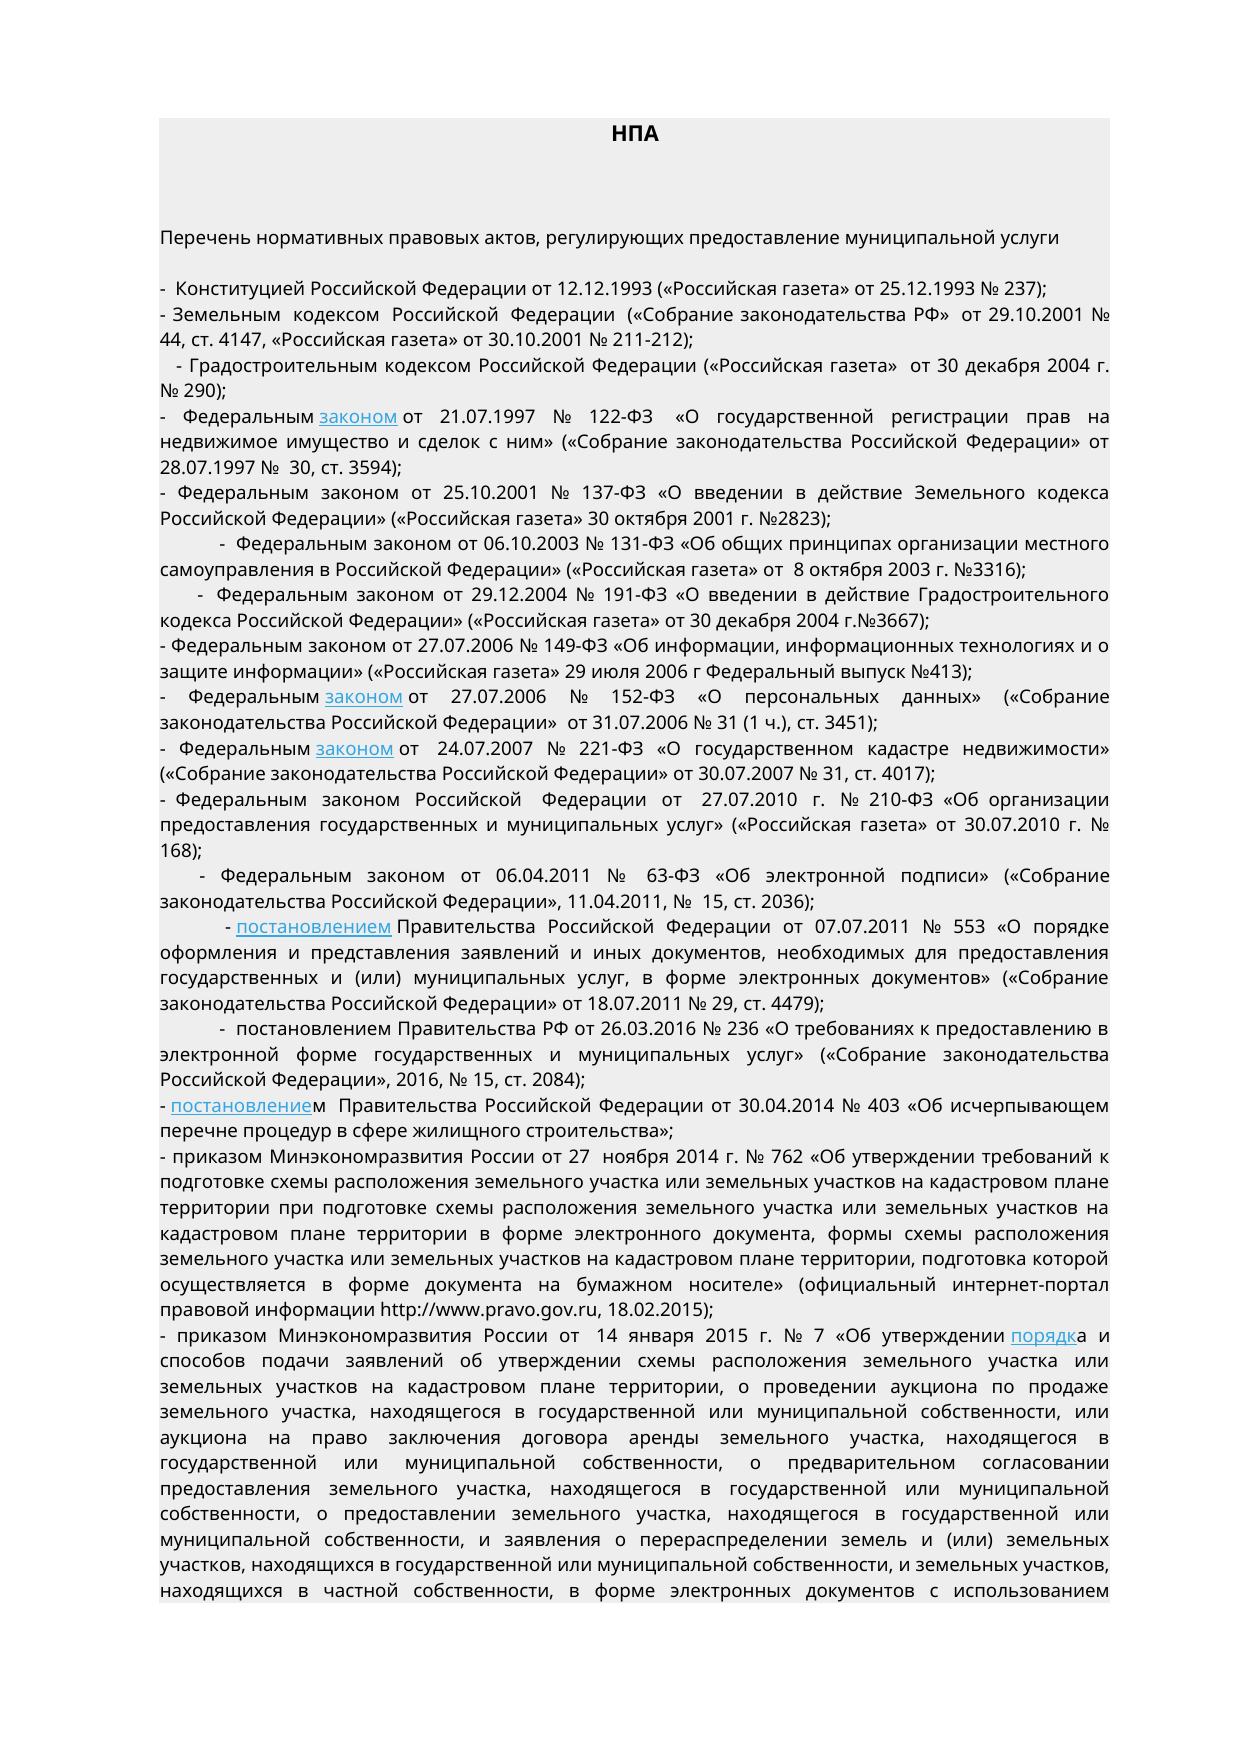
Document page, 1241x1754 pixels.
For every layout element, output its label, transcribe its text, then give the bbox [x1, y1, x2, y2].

text - Земельным кодексом Российской Федерации («Собрание законодательства РФ» от 29.10.2001 № 44, ст. 4147, «Российская газета» от 30.10.2001 № 211-212); [159, 301, 1110, 352]
text - Федеральным законом от 06.10.2003 № 131-ФЗ «Об общих принципах организации местного самоуправления в Российской Федерации» («Российская газета» от 8 октября 2003 г. №3316); [159, 531, 1110, 582]
text - постановлением Правительства Российской Федерации от 07.07.2011 № 553 «О порядке оформления и представления заявлений и иных документов, необходимых для предоставления государственных и (или) муниципальных услуг, в форме электронных документов» («Собрание законодательства Российской Федерации» от 18.07.2011 № 29, ст. 4479); [159, 913, 1110, 1016]
text - Федеральным законом от 24.07.2007 № 221-ФЗ «О государственном кадастре недвижимости» («Собрание законодательства Российской Федерации» от 30.07.2007 № 31, ст. 4017); [159, 735, 1110, 786]
text - Федеральным законом от 21.07.1997 № 122-ФЗ «О государственной регистрации прав на недвижимое имущество и сделок с ним» («Собрание законодательства Российской Федерации» от 28.07.1997 № 30, ст. 3594); [159, 403, 1110, 480]
text - Федеральным законом от 25.10.2001 № 137-ФЗ «О введении в действие Земельного кодекса Российской Федерации» («Российская газета» 30 октября 2001 г. №2823); [159, 480, 1110, 531]
text - Конституцией Российской Федерации от 12.12.1993 («Российская газета» от 25.12.1993 № 237); [159, 276, 1110, 301]
text - Федеральным законом от 27.07.2006 № 149-ФЗ «Об информации, информационных технологиях и о защите информации» («Российская газета» 29 июля 2006 г Федеральный выпуск №413); [159, 633, 1110, 684]
text - Градостроительным кодексом Российской Федерации («Российская газета» от 30 декабря 2004 г. № 290); [159, 352, 1110, 403]
text - постановлением Правительства Российской Федерации от 30.04.2014 № 403 «Об исчерпывающем перечне процедур в сфере жилищного строительства»; [159, 1092, 1110, 1143]
text - Федеральным законом от 06.04.2011 № 63-ФЗ «Об электронной подписи» («Собрание законодательства Российской Федерации», 11.04.2011, № 15, ст. 2036); [159, 862, 1110, 913]
text - Федеральным законом от 29.12.2004 № 191-ФЗ «О введении в действие Градостроительного кодекса Российской Федерации» («Российская газета» от 30 декабря 2004 г.№3667); [159, 582, 1110, 633]
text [159, 1322, 1110, 1603]
text НПА [159, 118, 1110, 148]
text - Федеральным законом от 27.07.2006 № 152-ФЗ «О персональных данных» («Собрание законодательства Российской Федерации» от 31.07.2006 № 31 (1 ч.), ст. 3451); [159, 684, 1110, 735]
text - приказом Минэкономразвития России от 27 ноября 2014 г. № 762 «Об утверждении требований к подготовке схемы расположения земельного участка или земельных участков на кадастровом плане территории при подготовке схемы расположения земельного участка или земельных участков на кадастровом плане территории в форме электронного документа, формы схемы расположения земельного участка или земельных участков на кадастровом плане территории, подготовка которой осуществляется в форме документа на бумажном носителе» (официальный интернет-портал правовой информации http://www.pravo.gov.ru, 18.02.2015); [159, 1143, 1110, 1322]
text Перечень нормативных правовых актов, регулирующих предоставление муниципальной услуги [159, 224, 1110, 250]
text - постановлением Правительства РФ от 26.03.2016 № 236 «О требованиях к предоставлению в электронной форме государственных и муниципальных услуг» («Собрание законодательства Российской Федерации», 2016, № 15, ст. 2084); [159, 1016, 1110, 1092]
text - Федеральным законом Российской Федерации от 27.07.2010 г. № 210-ФЗ «Об организации предоставления государственных и муниципальных услуг» («Российская газета» от 30.07.2010 г. № 168); [159, 786, 1110, 862]
